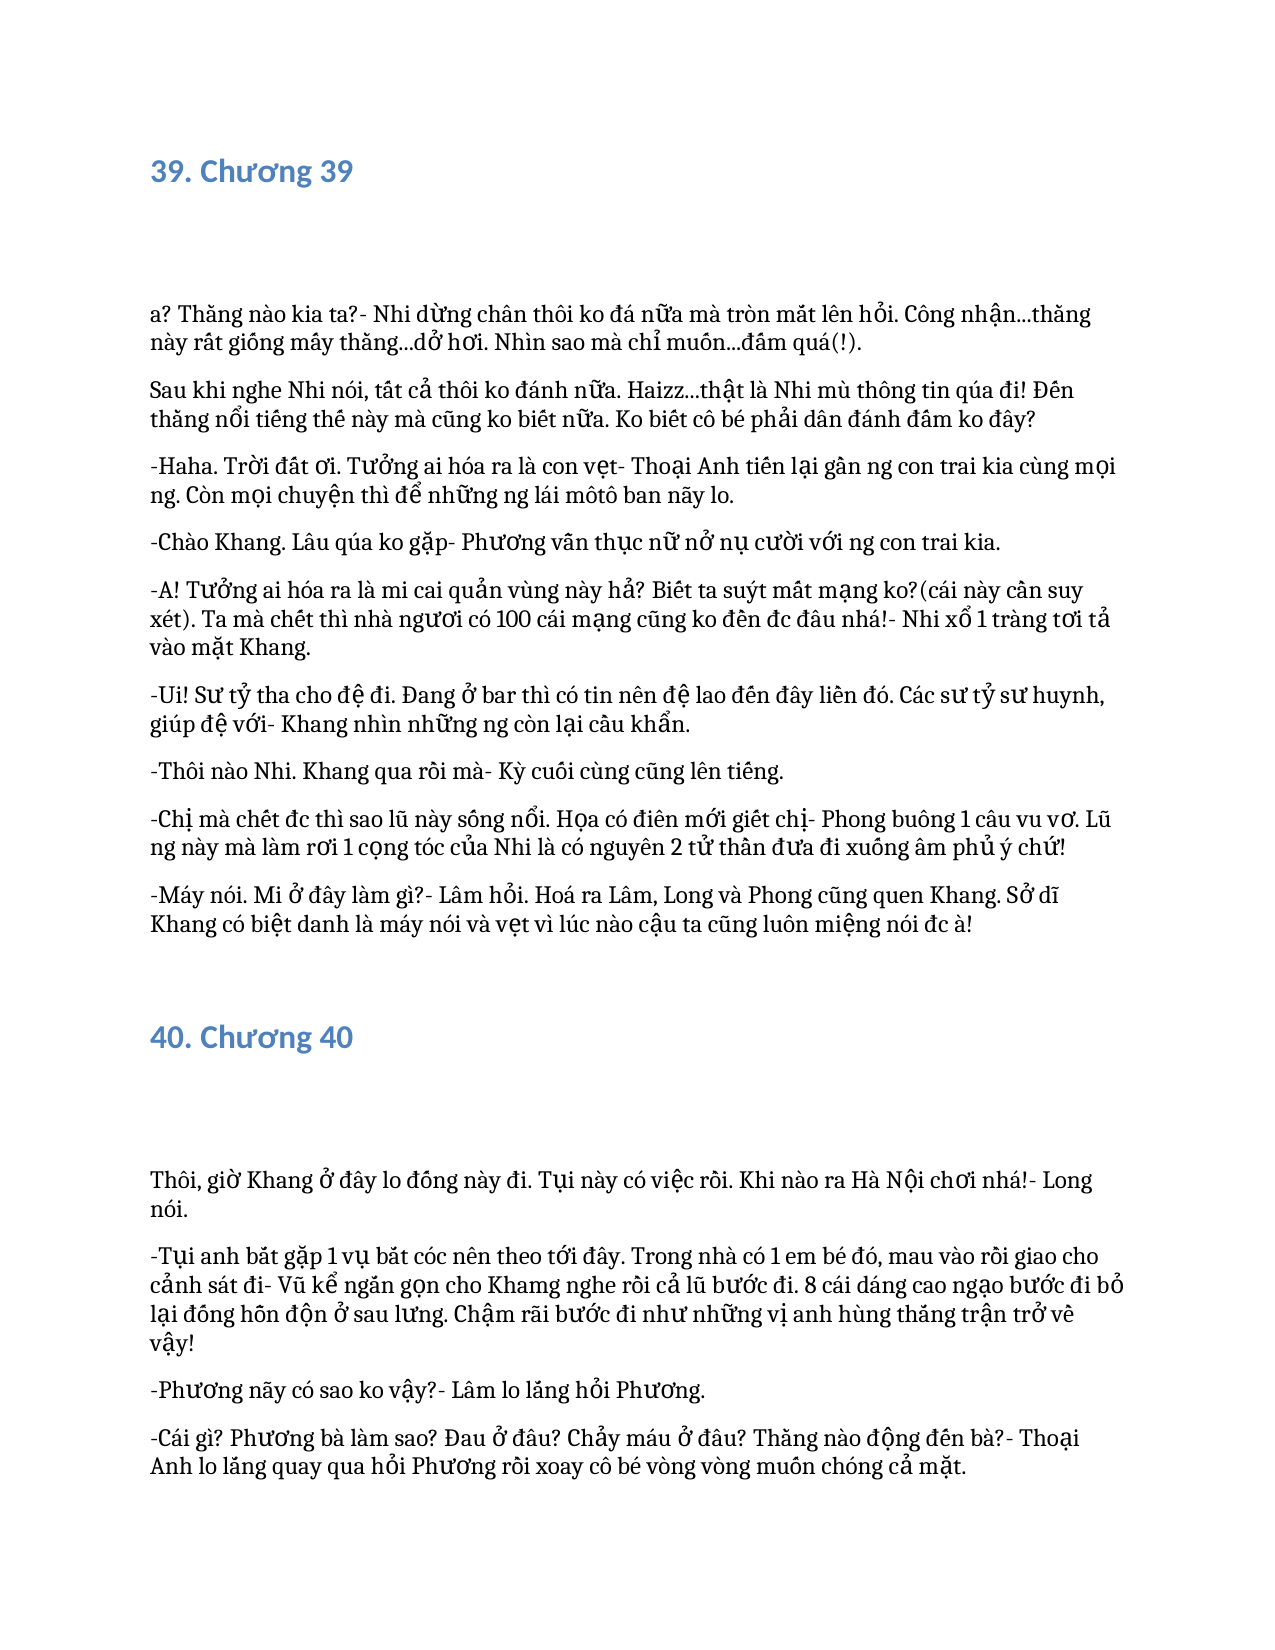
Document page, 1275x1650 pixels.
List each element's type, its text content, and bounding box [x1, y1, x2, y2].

text -Tụi anh bắt gặp 1 vụ bắt cóc nên theo tới đây. Trong nhà có 1 em bé đó, mau vào rồi giao cho cảnh sát đi- Vũ kể ngắn gọn cho Khamg nghe rồi cả lũ bước đi. 8 cái dáng cao ngạo bước đi bỏ lại đống hỗn độn ở sau lưng. Chậm rãi bước đi như những vị anh hùng thắng trận trở về vậy! [150, 1242, 1125, 1357]
subtitle 40. Chương 40 [150, 1017, 1125, 1057]
text -Chị mà chết đc thì sao lũ này sống nổi. Họa có điên mới giết chị- Phong buông 1 câu vu vơ. Lũ ng này mà làm rơi 1 cọng tóc của Nhi là có nguyên 2 tử thần đưa đi xuống âm phủ ý chứ! [150, 804, 1125, 862]
text -Cái gì? Phương bà làm sao? Đau ở đâu? Chảy máu ở đâu? Thằng nào động đến bà?- Thoại Anh lo lắng quay qua hỏi Phương rồi xoay cô bé vòng vòng muốn chóng cả mặt. [150, 1423, 1125, 1481]
text Thôi, giờ Khang ở đây lo đống này đi. Tụi này có việc rồi. Khi nào ra Hà Nội chơi nhá!- Long nói. [150, 1166, 1125, 1223]
text -Thôi nào Nhi. Khang qua rồi mà- Kỳ cuối cùng cũng lên tiếng. [150, 757, 1125, 786]
text -Ui! Sư tỷ tha cho đệ đi. Đang ở bar thì có tin nên đệ lao đến đây liền đó. Các sư tỷ sư huynh, giúp đệ với- Khang nhìn những ng còn lại cầu khẩn. [150, 681, 1125, 738]
subtitle 39. Chương 39 [150, 150, 1125, 191]
text a? Thằng nào kia ta?- Nhi dừng chân thôi ko đá nữa mà tròn mắt lên hỏi. Công nhận...thằng này rất giống mấy thằng...dở hơi. Nhìn sao mà chỉ muốn...đấm quá(!). [150, 299, 1125, 357]
text -Phương nãy có sao ko vậy?- Lâm lo lắng hỏi Phương. [150, 1376, 1125, 1405]
text -Haha. Trời đất ơi. Tưởng ai hóa ra là con vẹt- Thoại Anh tiến lại gần ng con trai kia cùng mọi ng. Còn mọi chuyện thì để những ng lái môtô ban nãy lo. [150, 452, 1125, 509]
text -Chào Khang. Lâu qúa ko gặp- Phương vẫn thục nữ nở nụ cười với ng con trai kia. [150, 528, 1125, 557]
text -Máy nói. Mi ở đây làm gì?- Lâm hỏi. Hoá ra Lâm, Long và Phong cũng quen Khang. Sở dĩ Khang có biệt danh là máy nói và vẹt vì lúc nào cậu ta cũng luôn miệng nói đc à! [150, 881, 1125, 996]
text -A! Tưởng ai hóa ra là mi cai quản vùng này hả? Biết ta suýt mất mạng ko?(cái này cần suy xét). Ta mà chết thì nhà ngươi có 100 cái mạng cũng ko đền đc đâu nhá!- Nhi xổ 1 tràng tơi tả vào mặt Khang. [150, 576, 1125, 662]
text Sau khi nghe Nhi nói, tất cả thôi ko đánh nữa. Haizz...thật là Nhi mù thông tin qúa đi! Đến thằng nổi tiếng thế này mà cũng ko biết nữa. Ko biết cô bé phải dân đánh đấm ko đây? [150, 376, 1125, 433]
